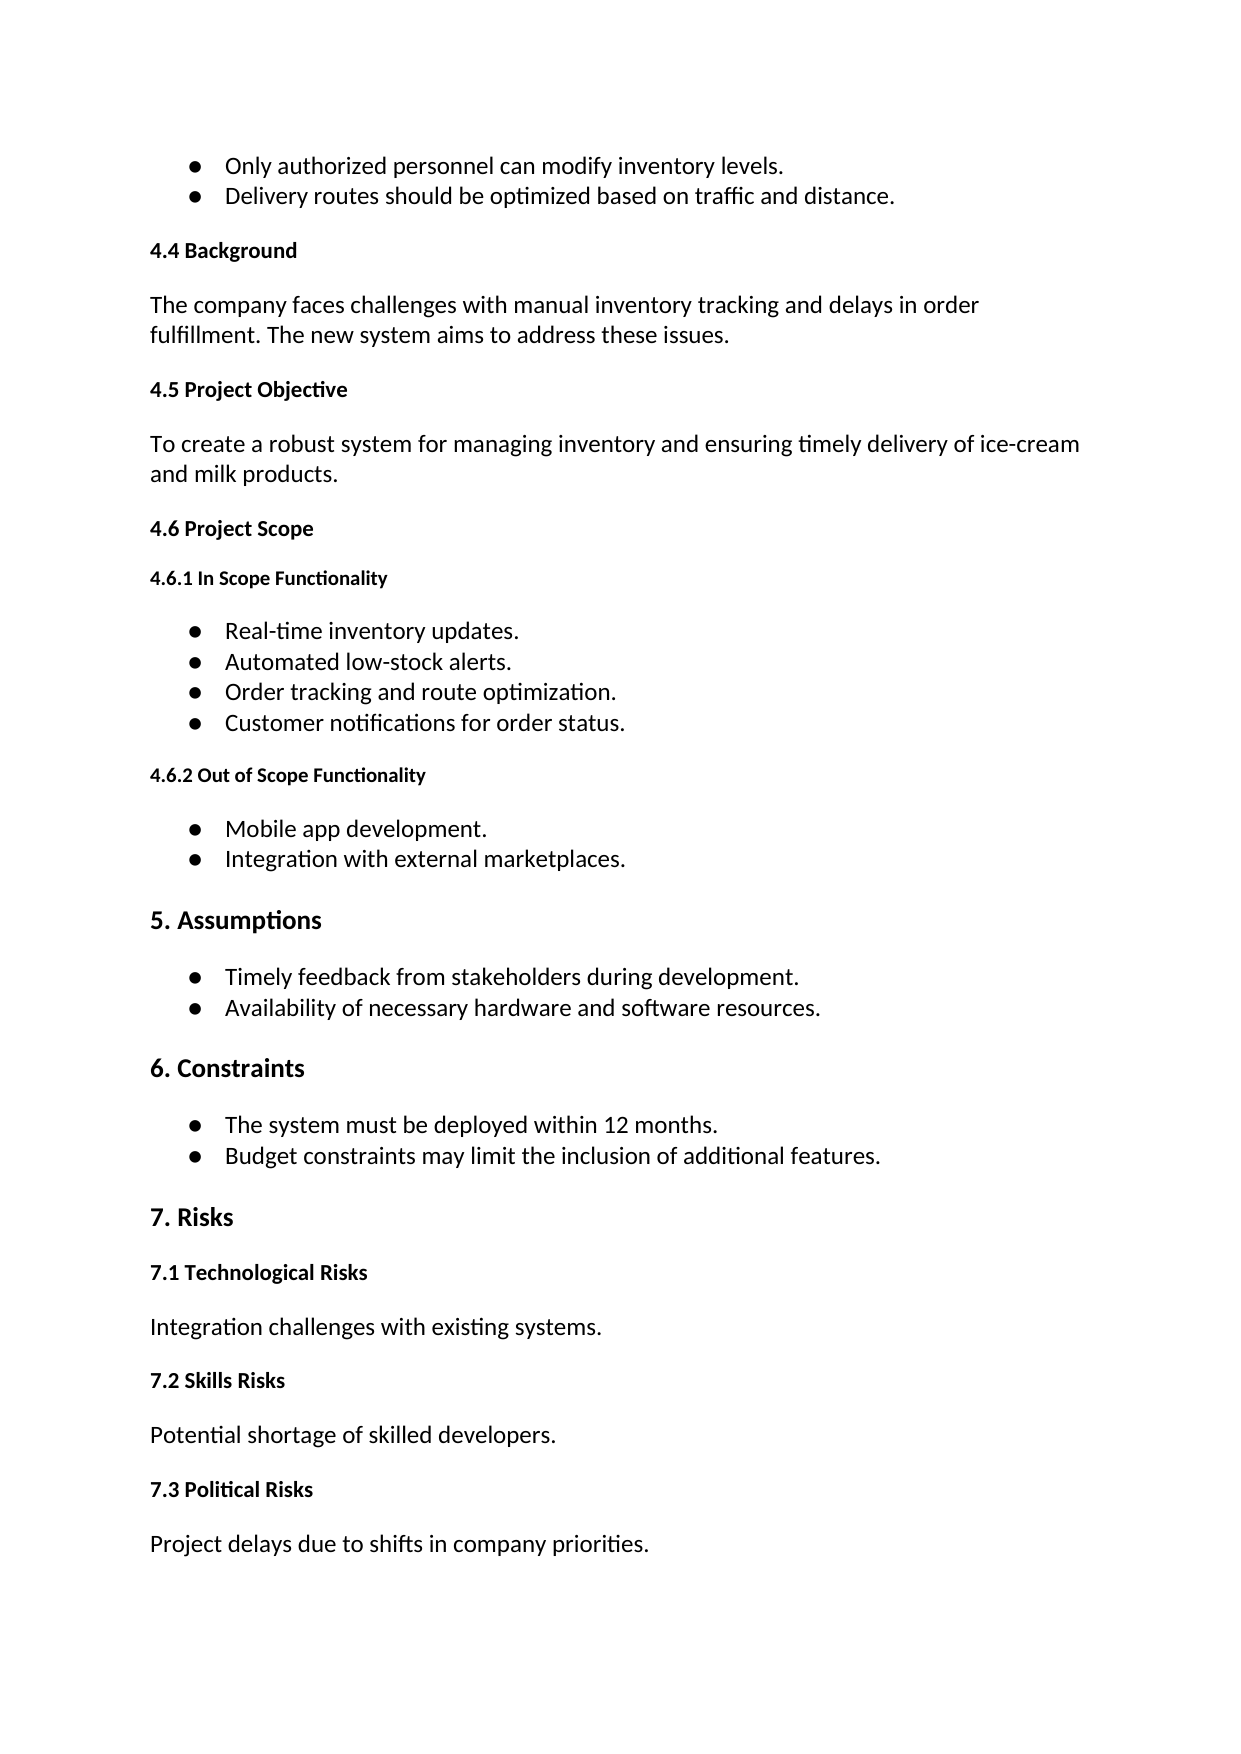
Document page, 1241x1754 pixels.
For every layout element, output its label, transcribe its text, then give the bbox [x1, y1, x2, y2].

subtitle Mobile app development. [187, 813, 1090, 843]
subtitle 7.2 Skills Risks [150, 1366, 1090, 1394]
subtitle Availability of necessary hardware and software resources. [187, 992, 1090, 1022]
subtitle Real-time inventory updates. [187, 616, 1090, 646]
subtitle 4.6.2 Out of Scope Functionality [150, 763, 1090, 788]
subtitle Order tracking and route optimization. [187, 677, 1090, 707]
subtitle 4.4 Background [150, 236, 1090, 264]
subtitle 4.5 Project Objective [150, 375, 1090, 403]
subtitle The system must be deployed within 12 months. [187, 1109, 1090, 1140]
subtitle Budget constraints may limit the inclusion of additional features. [187, 1140, 1090, 1171]
subtitle 5. Assumptions [150, 903, 1090, 936]
subtitle Customer notifications for order status. [187, 707, 1090, 738]
subtitle Automated low-stock alerts. [187, 646, 1090, 677]
subtitle 7.3 Political Risks [150, 1475, 1090, 1503]
subtitle Delivery routes should be optimized based on traffic and distance. [187, 181, 1090, 211]
subtitle The company faces challenges with manual inventory tracking and delays in order fulfillment. The new system aims to address these issues. [150, 289, 1090, 350]
subtitle 4.6 Project Scope [150, 514, 1090, 542]
subtitle 6. Constraints [150, 1051, 1090, 1084]
subtitle To create a robust system for managing inventory and ensuring timely delivery of ice-cream and milk products. [150, 428, 1090, 489]
subtitle Timely feedback from stakeholders during development. [187, 961, 1090, 992]
subtitle 7.1 Technological Risks [150, 1258, 1090, 1286]
subtitle 4.6.1 In Scope Functionality [150, 565, 1090, 591]
subtitle Only authorized personnel can modify inventory levels. [187, 150, 1090, 181]
subtitle Project delays due to shifts in company priorities. [150, 1528, 1090, 1558]
subtitle Integration challenges with existing systems. [150, 1311, 1090, 1341]
subtitle Integration with external marketplaces. [187, 843, 1090, 874]
subtitle Potential shortage of skilled developers. [150, 1419, 1090, 1450]
subtitle 7. Risks [150, 1200, 1090, 1233]
